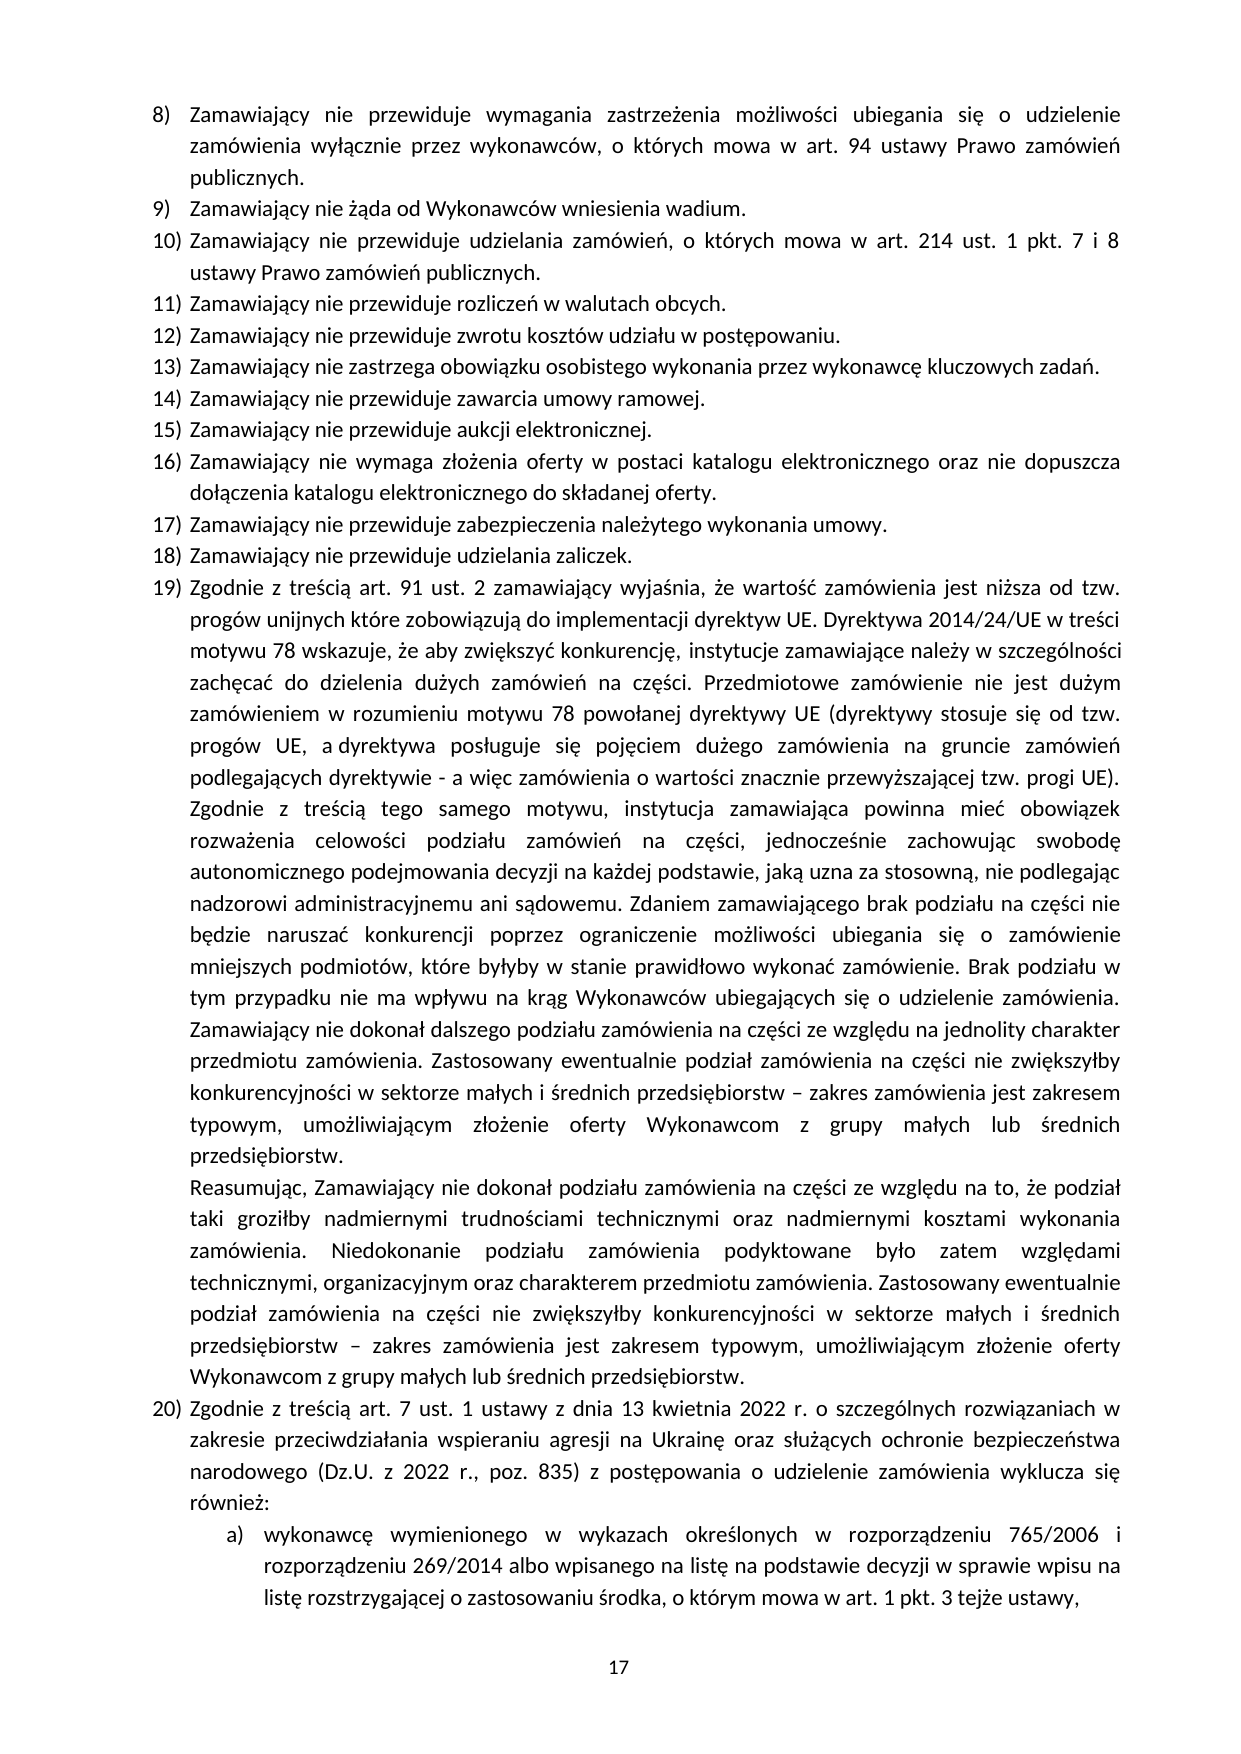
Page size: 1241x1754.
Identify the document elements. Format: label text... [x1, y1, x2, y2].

list Zamawiający nie przewiduje aukcji elektronicznej. [152, 415, 1122, 443]
list Zamawiający nie przewiduje zwrotu kosztów udziału w postępowaniu. [152, 321, 1122, 349]
list Zamawiający nie przewiduje udzielania zamówień, o których mowa w art. 214 ust. 1 pkt. 7 i 8 ustawy Prawo zamówień publicznych. [152, 226, 1122, 286]
list Zamawiający nie żąda od Wykonawców wniesienia wadium. [152, 194, 1122, 222]
list Zgodnie z treścią art. 7 ust. 1 ustawy z dnia 13 kwietnia 2022 r. o szczególnych rozwiązaniach w zakresie przeciwdziałania wspieraniu agresji na Ukrainę oraz służących ochronie bezpieczeństwa narodowego (Dz.U. z 2022 r., poz. 835) z postępowania o udzielenie zamówienia wyklucza się również: [152, 1394, 1122, 1517]
list Zamawiający nie przewiduje rozliczeń w walutach obcych. [152, 289, 1122, 317]
list Zamawiający nie przewiduje zabezpieczenia należytego wykonania umowy. [152, 510, 1122, 538]
list Zgodnie z treścią art. 91 ust. 2 zamawiający wyjaśnia, że wartość zamówienia jest niższa od tzw. progów unijnych które zobowiązują do implementacji dyrektyw UE. Dyrektywa 2014/24/UE w treści motywu 78 wskazuje, że aby zwiększyć konkurencję, instytucje zamawiające należy w szczególności zachęcać do dzielenia dużych zamówień na części. Przedmiotowe zamówienie nie jest dużym zamówieniem w rozumieniu motywu 78 powołanej dyrektywy UE (dyrektywy stosuje się od tzw. progów UE, a dyrektywa posługuje się pojęciem dużego zamówienia na gruncie zamówień podlegających dyrektywie - a więc zamówienia o wartości znacznie przewyższającej tzw. progi UE). Zgodnie z treścią tego samego motywu, instytucja zamawiająca powinna mieć obowiązek rozważenia celowości podziału zamówień na części, jednocześnie zachowując swobodę autonomicznego podejmowania decyzji na każdej podstawie, jaką uzna za stosowną, nie podlegając nadzorowi administracyjnemu ani sądowemu. Zdaniem zamawiającego brak podziału na części nie będzie naruszać konkurencji poprzez ograniczenie możliwości ubiegania się o zamówienie mniejszych podmiotów, które byłyby w stanie prawidłowo wykonać zamówienie. Brak podziału w tym przypadku nie ma wpływu na krąg Wykonawców ubiegających się o udzielenie zamówienia. Zamawiający nie dokonał dalszego podziału zamówienia na części ze względu na jednolity charakter przedmiotu zamówienia. Zastosowany ewentualnie podział zamówienia na części nie zwiększyłby konkurencyjności w sektorze małych i średnich przedsiębiorstw – zakres zamówienia jest zakresem typowym, umożliwiającym złożenie oferty Wykonawcom z grupy małych lub średnich przedsiębiorstw. [152, 573, 1122, 1169]
list Zamawiający nie wymaga złożenia oferty w postaci katalogu elektronicznego oraz nie dopuszcza dołączenia katalogu elektronicznego do składanej oferty. [152, 447, 1122, 507]
list Zamawiający nie przewiduje udzielania zaliczek. [152, 542, 1122, 570]
list Zamawiający nie przewiduje zawarcia umowy ramowej. [152, 384, 1122, 412]
list Reasumując, Zamawiający nie dokonał podziału zamówienia na części ze względu na to, że podział taki groziłby nadmiernymi trudnościami technicznymi oraz nadmiernymi kosztami wykonania zamówienia. Niedokonanie podziału zamówienia podyktowane było zatem względami technicznymi, organizacyjnym oraz charakterem przedmiotu zamówienia. Zastosowany ewentualnie podział zamówienia na części nie zwiększyłby konkurencyjności w sektorze małych i średnich przedsiębiorstw – zakres zamówienia jest zakresem typowym, umożliwiającym złożenie oferty Wykonawcom z grupy małych lub średnich przedsiębiorstw. [189, 1173, 1122, 1390]
list wykonawcę wymienionego w wykazach określonych w rozporządzeniu 765/2006 i rozporządzeniu 269/2014 albo wpisanego na listę na podstawie decyzji w sprawie wpisu na listę rozstrzygającej o zastosowaniu środka, o którym mowa w art. 1 pkt. 3 tejże ustawy, [226, 1520, 1122, 1611]
list Zamawiający nie przewiduje wymagania zastrzeżenia możliwości ubiegania się o udzielenie zamówienia wyłącznie przez wykonawców, o których mowa w art. 94 ustawy Prawo zamówień publicznych. [152, 100, 1122, 191]
list Zamawiający nie zastrzega obowiązku osobistego wykonania przez wykonawcę kluczowych zadań. [152, 352, 1122, 380]
